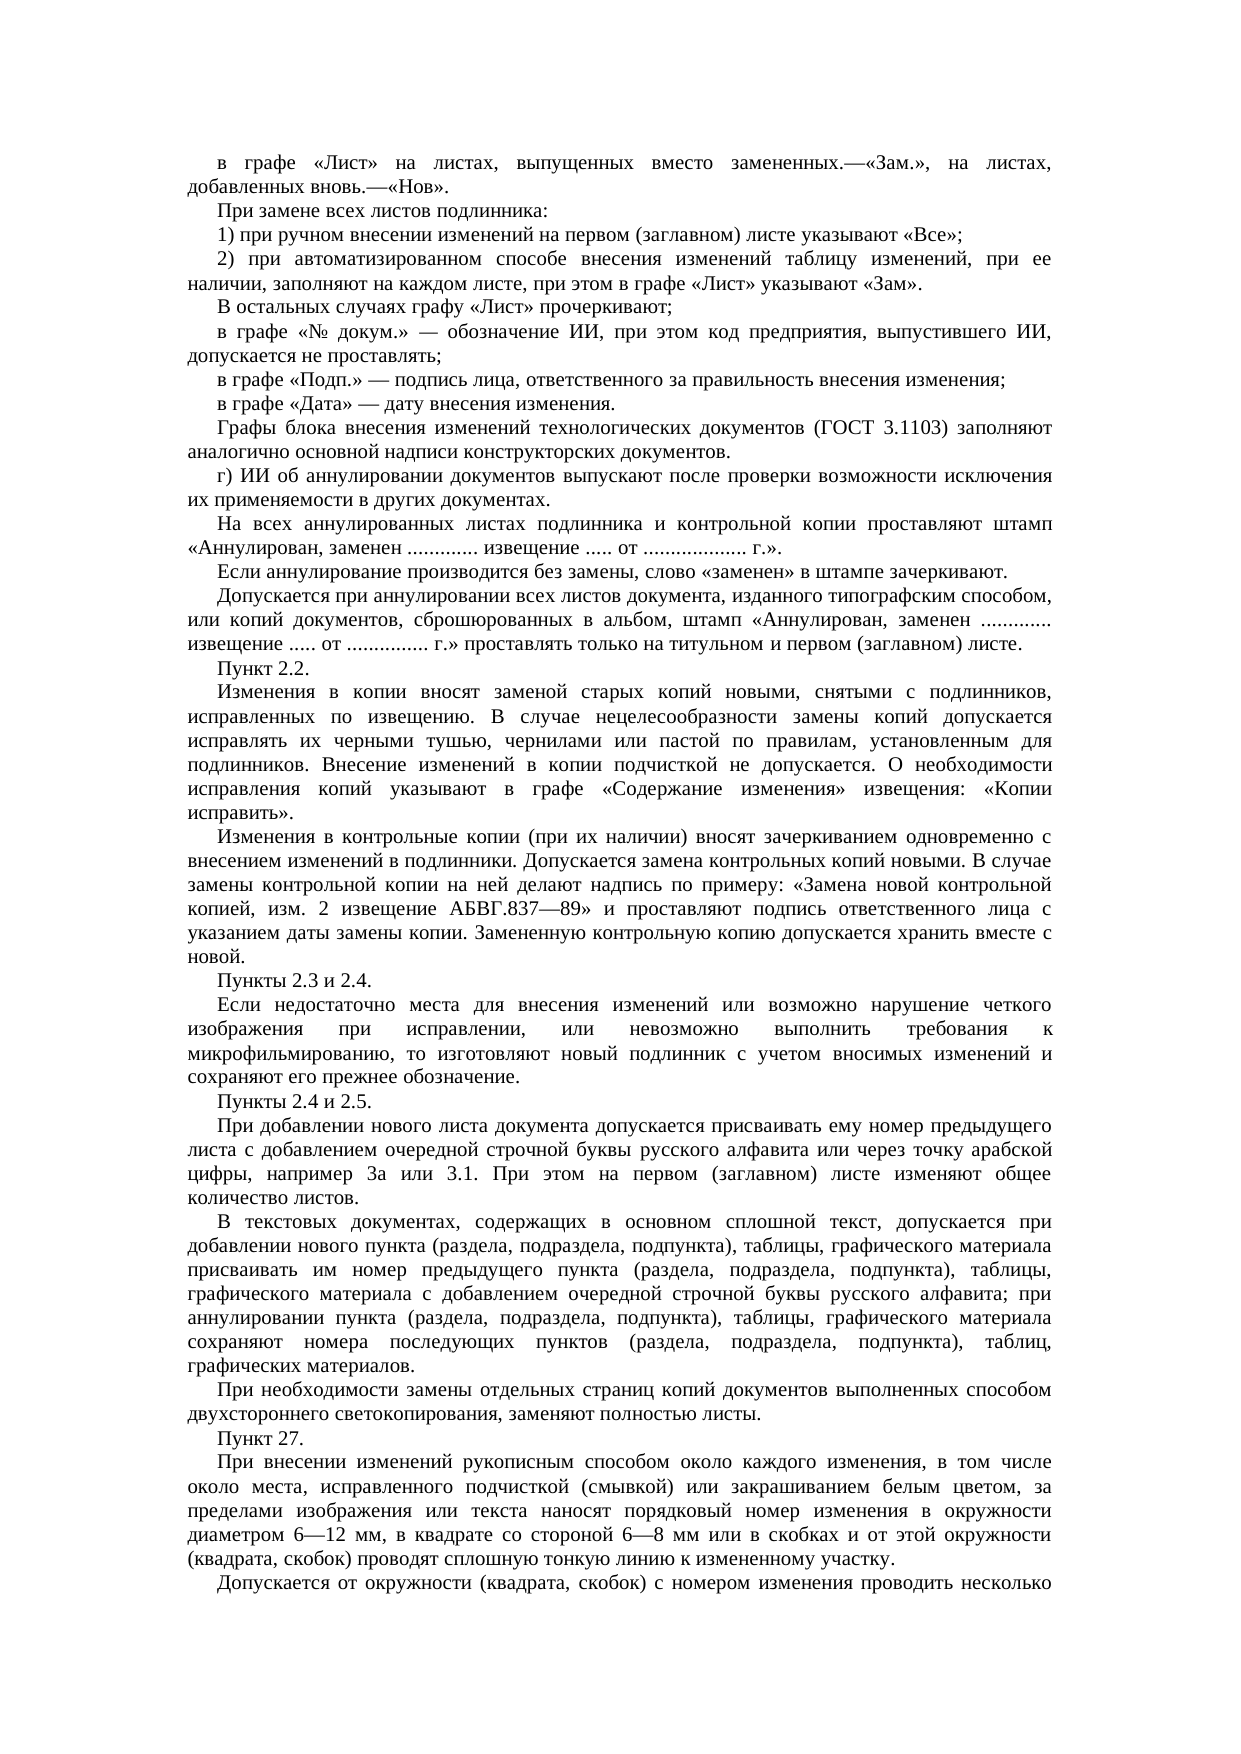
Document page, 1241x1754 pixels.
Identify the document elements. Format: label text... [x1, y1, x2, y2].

text в графе «Лист» на листах, выпущенных вместо замененных.—«Зам.», на листах, добавленных вновь.—«Нов». [187, 150, 1053, 198]
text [187, 1570, 1053, 1594]
text На всех аннулированных листах подлинника и контрольной копии проставляют штамп «Аннулирован, заменен ............. извещение ..... от ................... г.». [187, 511, 1053, 559]
text в графе «№ докум.» — обозначение ИИ, при этом код предприятия, выпустившего ИИ, допускается не проставлять; [187, 318, 1053, 367]
text Допускается при аннулировании всех листов документа, изданного типографским способом, или копий документов, сброшюрованных в альбом, штамп «Аннулирован, заменен ............. извещение ..... от ............... г.» проставлять только на титульном и первом (заглавном) листе. [187, 583, 1053, 655]
text В остальных случаях графу «Лист» прочеркивают; [187, 294, 1053, 318]
text Если аннулирование производится без замены, слово «заменен» в штампе зачеркивают. [187, 559, 1053, 583]
text в графе «Дата» — дату внесения изменения. [187, 391, 1053, 415]
text 2) при автоматизированном способе внесения изменений таблицу изменений, при ее наличии, заполняют на каждом листе, при этом в графе «Лист» указывают «Зам». [187, 246, 1053, 294]
text Пункт 27. [187, 1425, 1053, 1449]
text При необходимости замены отдельных страниц копий документов выполненных способом двухстороннего светокопирования, заменяют полностью листы. [187, 1377, 1053, 1425]
text Пункты 2.4 и 2.5. [187, 1088, 1053, 1112]
text Пункт 2.2. [187, 655, 1053, 679]
text При добавлении нового листа документа допускается присваивать ему номер предыдущего листа с добавлением очередной строчной буквы русского алфавита или через точку арабской цифры, например 3а или 3.1. При этом на первом (заглавном) листе изменяют общее количество листов. [187, 1112, 1053, 1209]
text Если недостаточно места для внесения изменений или возможно нарушение четкого изображения при исправлении, или невозможно выполнить требования к микрофильмированию, то изготовляют новый подлинник с учетом вносимых изменений и сохраняют его прежнее обозначение. [187, 992, 1053, 1088]
text В текстовых документах, содержащих в основном сплошной текст, допускается при добавлении нового пункта (раздела, подраздела, подпункта), таблицы, графического материала присваивать им номер предыдущего пункта (раздела, подраздела, подпункта), таблицы, графического материала с добавлением очередной строчной буквы русского алфавита; при аннулировании пункта (раздела, подраздела, подпункта), таблицы, графического материала сохраняют номера последующих пунктов (раздела, подраздела, подпункта), таблиц, графических материалов. [187, 1209, 1053, 1377]
text в графе «Подп.» — подпись лица, ответственного за правильность внесения изменения; [187, 367, 1053, 391]
text 1) при ручном внесении изменений на первом (заглавном) листе указывают «Все»; [187, 222, 1053, 246]
text Пункты 2.3 и 2.4. [187, 968, 1053, 992]
text При замене всех листов подлинника: [187, 198, 1053, 222]
text При внесении изменений рукописным способом около каждого изменения, в том числе около места, исправленного подчисткой (смывкой) или закрашиванием белым цветом, за пределами изображения или текста наносят порядковый номер изменения в окружности диаметром 6—12 мм, в квадрате со стороной 6—8 мм или в скобках и от этой окружности (квадрата, скобок) проводят сплошную тонкую линию к измененному участку. [187, 1449, 1053, 1570]
text Изменения в контрольные копии (при их наличии) вносят зачеркиванием одновременно с внесением изменений в подлинники. Допускается замена контрольных копий новыми. В случае замены контрольной копии на ней делают надпись по примеру: «Замена новой контрольной копией, изм. 2 извещение АБВГ.837—89» и проставляют подпись ответственного лица с указанием даты замены копии. Замененную контрольную копию допускается хранить вместе с новой. [187, 824, 1053, 968]
text Изменения в копии вносят заменой старых копий новыми, снятыми с подлинников, исправленных по извещению. В случае нецелесообразности замены копий допускается исправлять их черными тушью, чернилами или пастой по правилам, установленным для подлинников. Внесение изменений в копии подчисткой не допускается. О необходимости исправления копий указывают в графе «Содержание изменения» извещения: «Копии исправить». [187, 679, 1053, 824]
text Графы блока внесения изменений технологических документов (ГОСТ 3.1103) заполняют аналогично основной надписи конструкторских документов. [187, 415, 1053, 463]
text г) ИИ об аннулировании документов выпускают после проверки возможности исключения их применяемости в других документах. [187, 463, 1053, 511]
